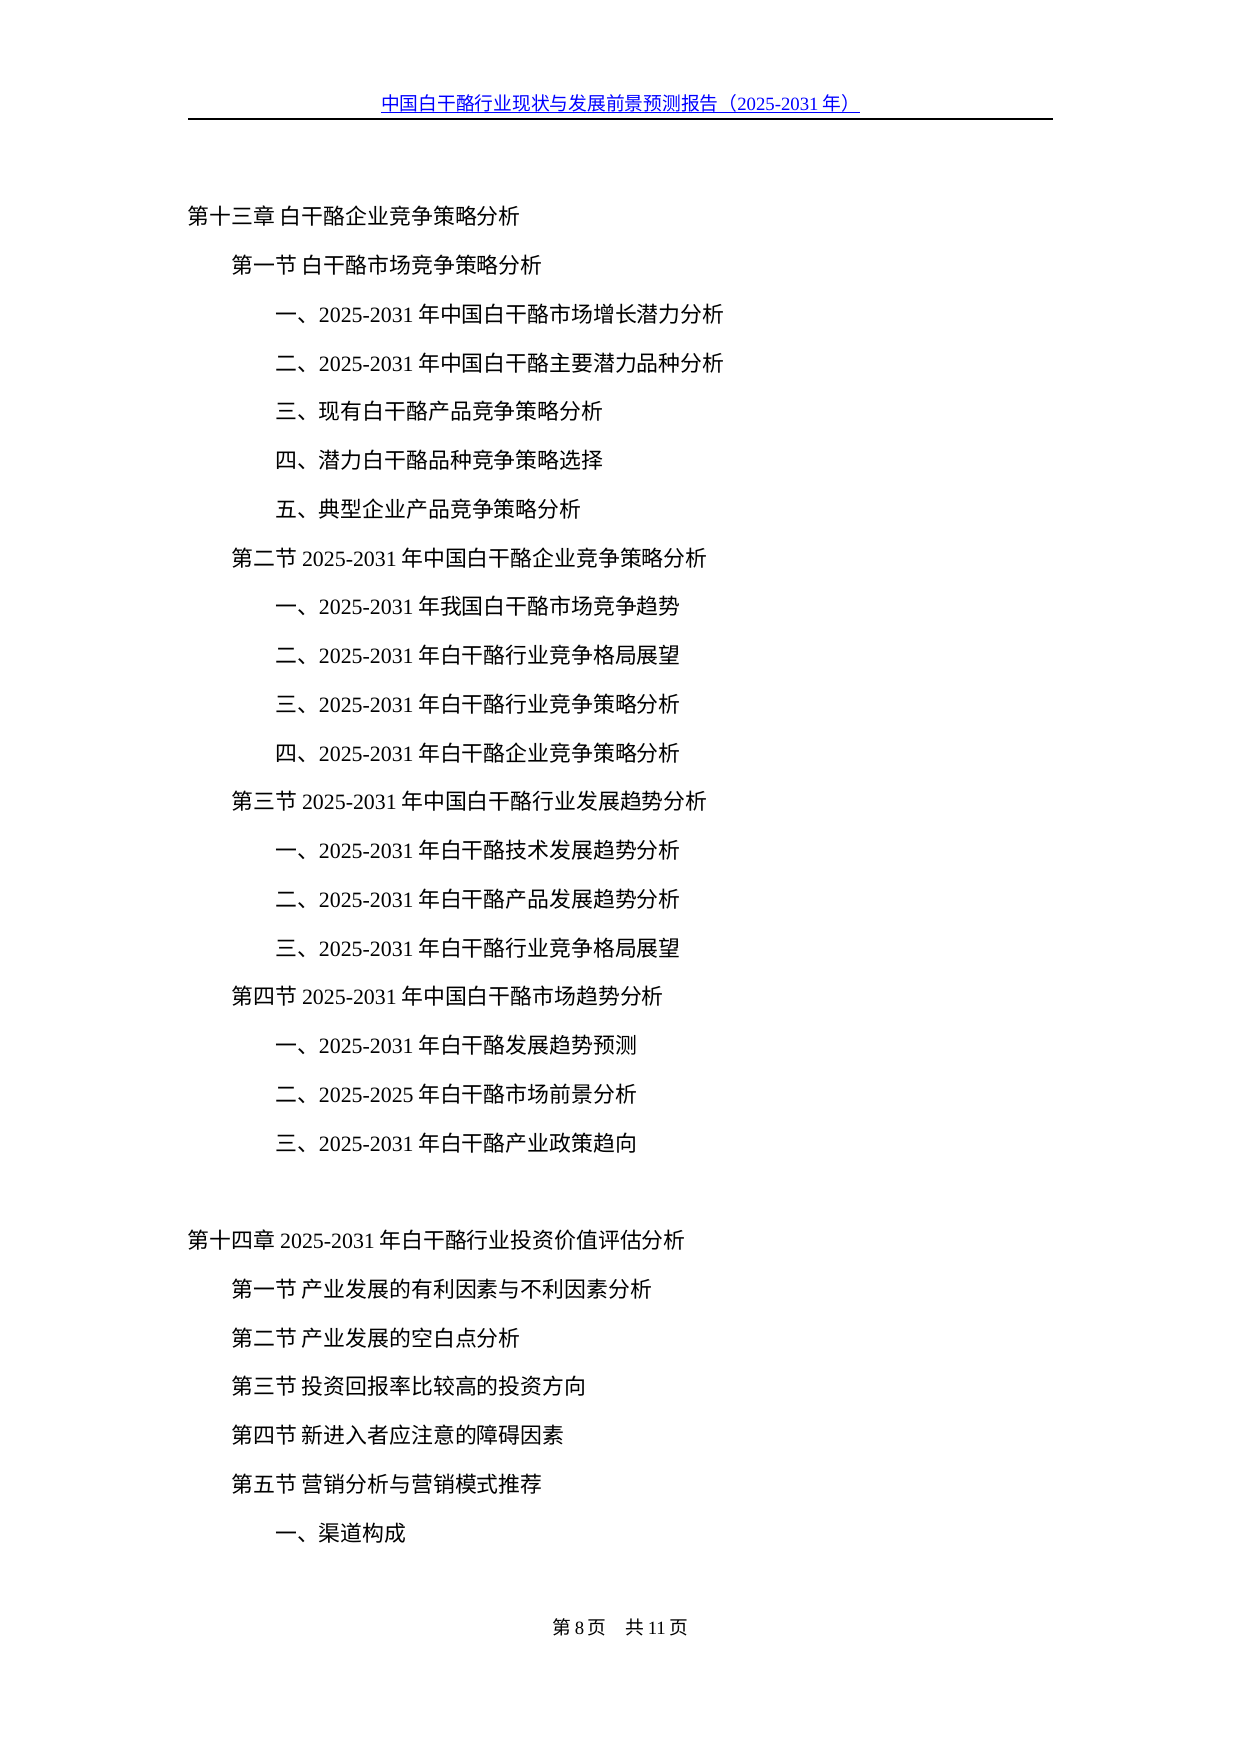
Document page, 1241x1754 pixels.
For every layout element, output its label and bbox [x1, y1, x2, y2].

text [187, 150, 1053, 1548]
